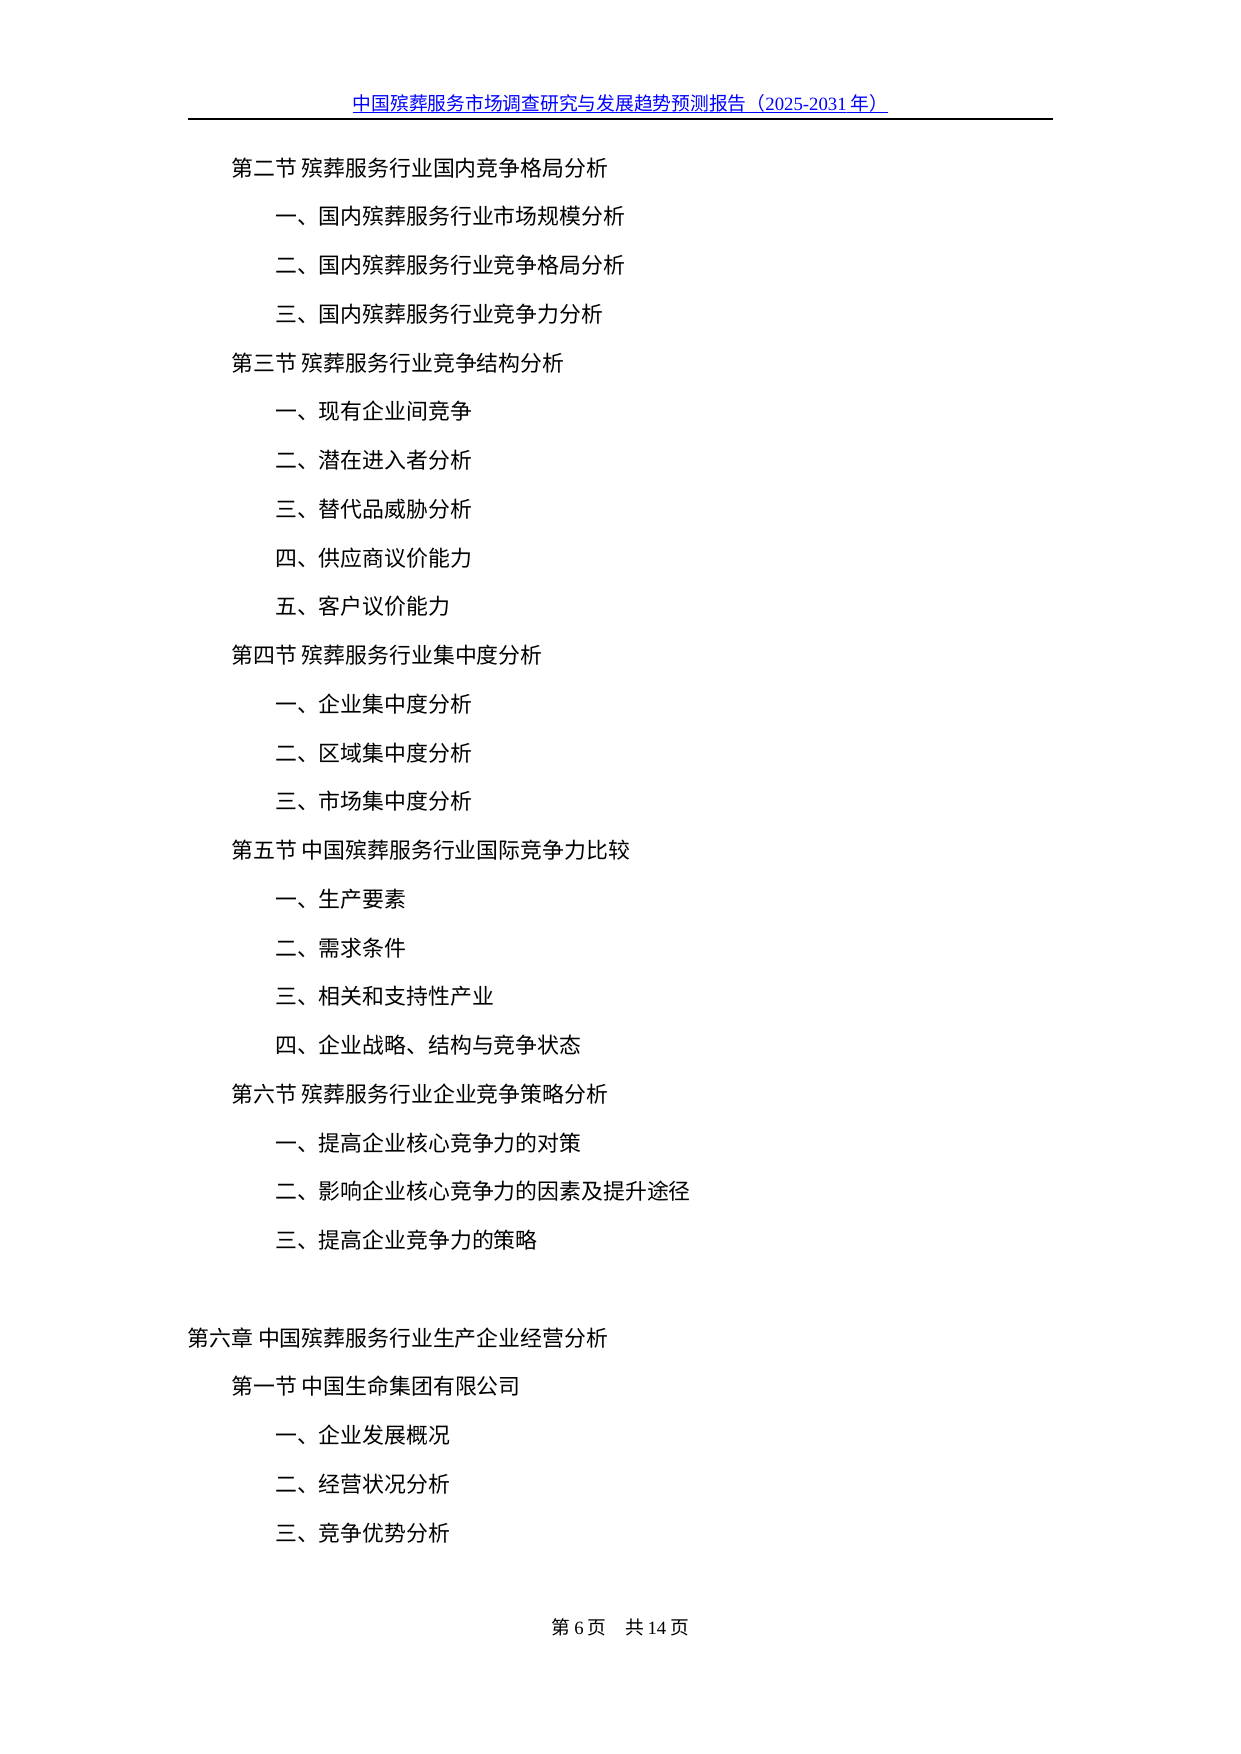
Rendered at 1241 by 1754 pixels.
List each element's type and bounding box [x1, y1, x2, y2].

text [187, 150, 1053, 1548]
